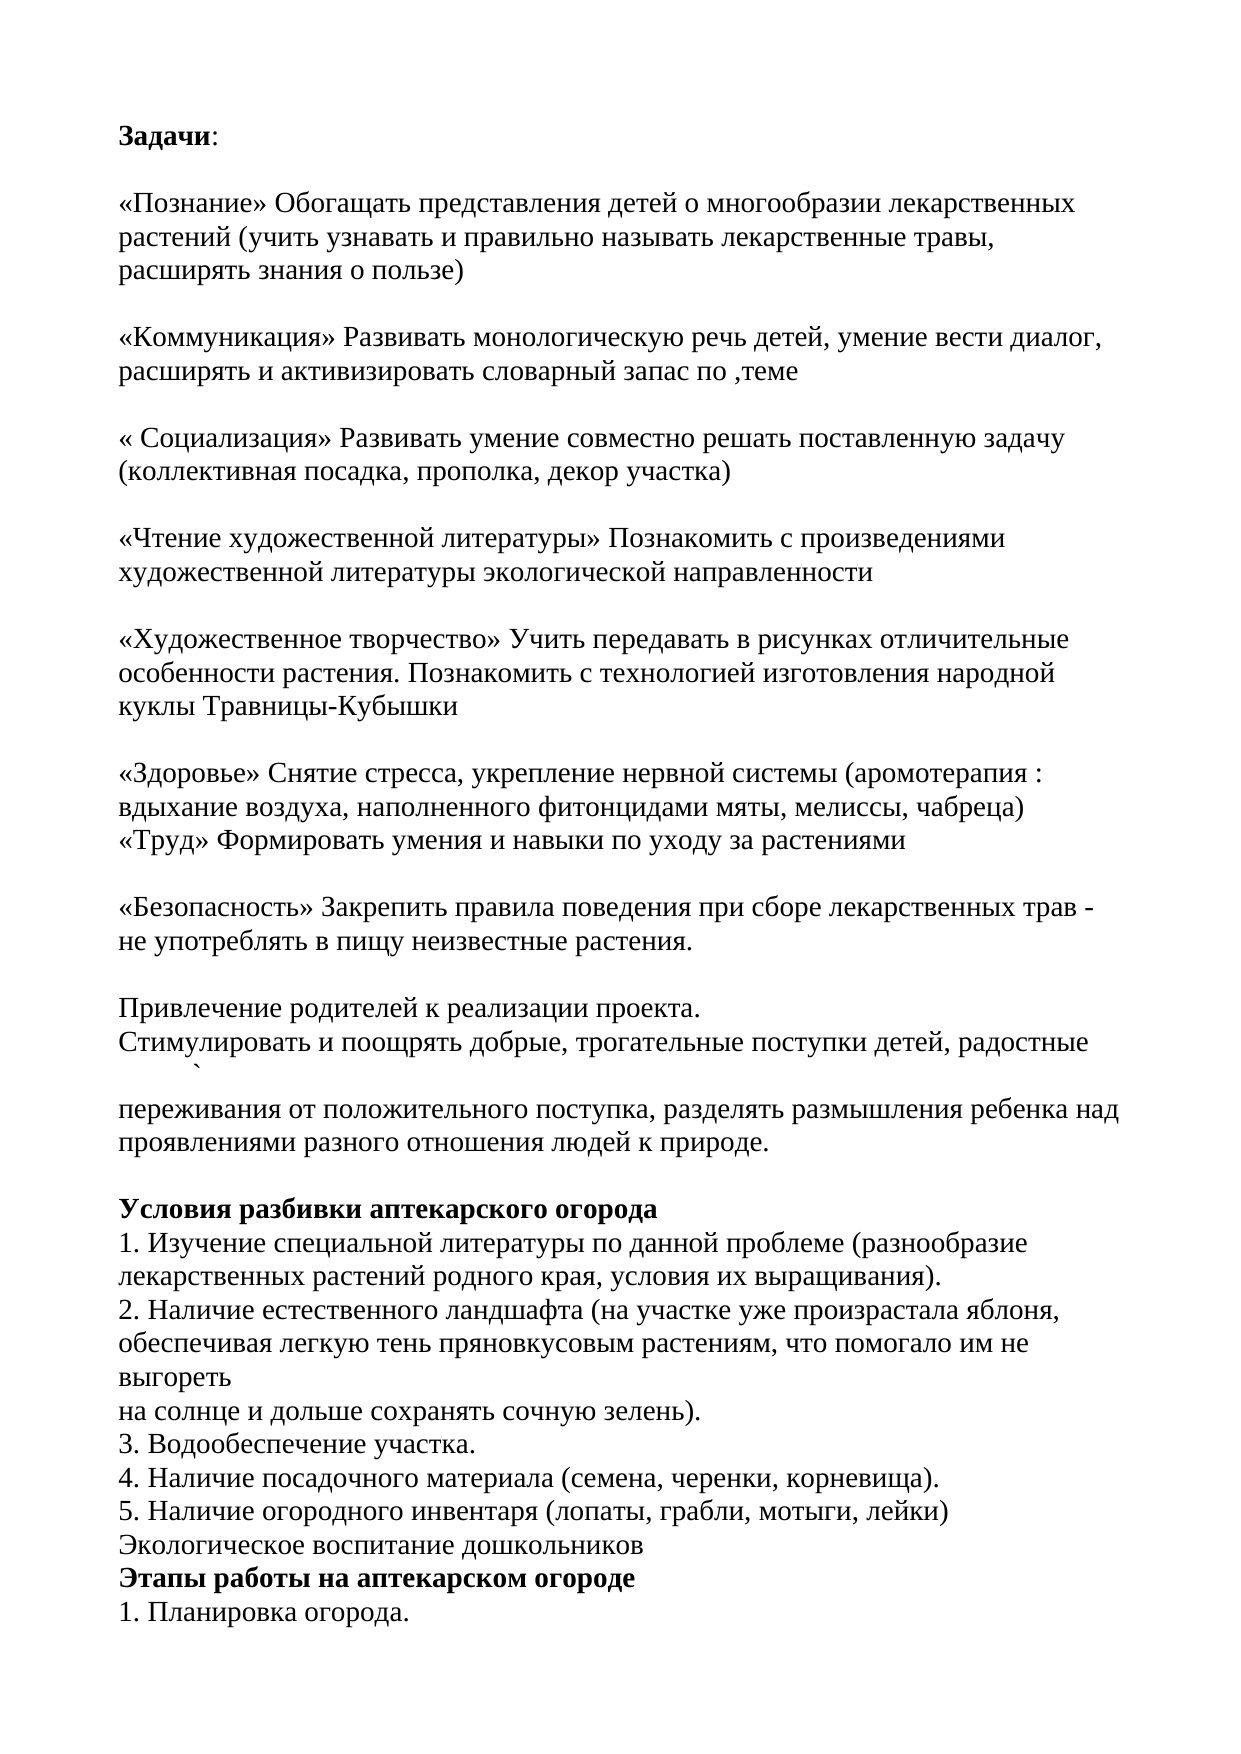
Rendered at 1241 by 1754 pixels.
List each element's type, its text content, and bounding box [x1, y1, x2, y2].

text Этапы работы на аптекарском огороде [118, 1560, 1122, 1594]
text «Художественное творчество» Учить передавать в рисунках отличительные особенности растения. Познакомить с технологией изготовления народной куклы Травницы-Кубышки [118, 621, 1122, 722]
text «Познание» Обогащать представления детей о многообразии лекарственных растений (учить узнавать и правильно называть лекарственные травы, расширять знания о пользе) [118, 185, 1122, 286]
text 3. Водообеспечение участка. [118, 1426, 1122, 1460]
text 4. Наличие посадочного материала (семена, черенки, корневища). [118, 1460, 1122, 1493]
text переживания от положительного поступка, разделять размышления ребенка над проявлениями разного отношения людей к природе. [118, 1091, 1122, 1158]
text 1. Планировка огорода. [118, 1594, 1122, 1627]
text «Безопасность» Закрепить правила поведения при сборе лекарственных трав - не употреблять в пищу неизвестные растения. [118, 889, 1122, 957]
text 1. Изучение специальной литературы по данной проблеме (разнообразие лекарственных растений родного края, условия их выращивания). [118, 1225, 1122, 1292]
text на солнце и дольше сохранять сочную зелень). [118, 1393, 1122, 1426]
text Задачи: [118, 118, 1122, 152]
text «Здоровье» Снятие стресса, укрепление нервной системы (аромотерапия : вдыхание воздуха, наполненного фитонцидами мяты, мелиссы, чабреца) «Труд» Формировать умения и навыки по уходу за растениями [118, 755, 1122, 856]
text «Чтение художественной литературы» Познакомить с произведениями художественной литературы экологической направленности [118, 521, 1122, 588]
text Условия разбивки аптекарского огорода [118, 1191, 1122, 1225]
text Стимулировать и поощрять добрые, трогательные поступки детей, радостные ` [118, 1024, 1122, 1091]
text 5. Наличие огородного инвентаря (лопаты, грабли, мотыги, лейки) Экологическое воспитание дошкольников [118, 1493, 1122, 1560]
text « Социализация» Развивать умение совместно решать поставленную задачу (коллективная посадка, прополка, декор участка) [118, 420, 1122, 487]
text «Коммуникация» Развивать монологическую речь детей, умение вести диалог, расширять и активизировать словарный запас по ,теме [118, 319, 1122, 386]
text 2. Наличие естественного ландшафта (на участке уже произрастала яблоня, обеспечивая легкую тень пряновкусовым растениям, что помогало им не выгореть [118, 1292, 1122, 1393]
text Привлечение родителей к реализации проекта. [118, 990, 1122, 1024]
